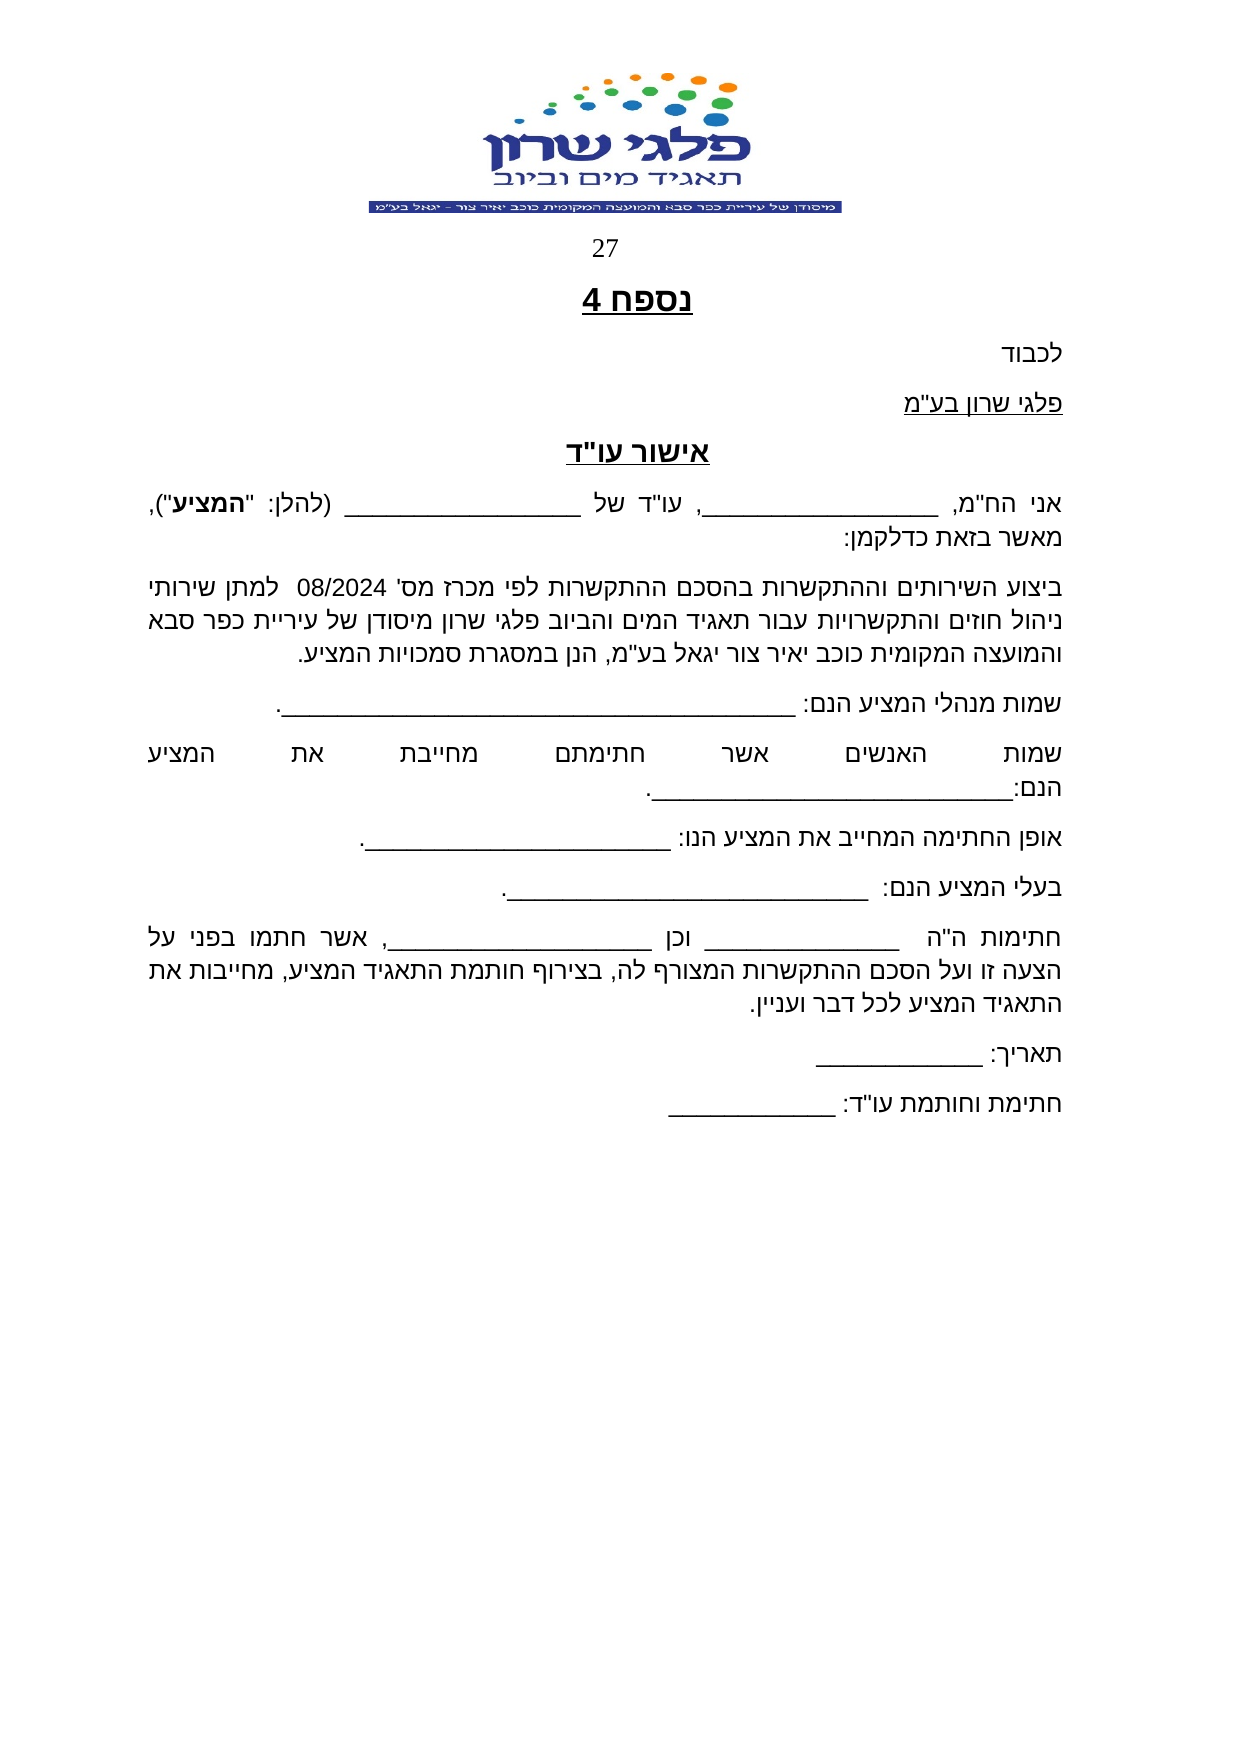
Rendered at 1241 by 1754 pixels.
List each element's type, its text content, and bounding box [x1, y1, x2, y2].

text שמות האנשים אשר חתימתם מחייבת את המציע הנם:__________________________. [148, 735, 1063, 802]
text חתימות ה"ה ______________ וכן ___________________, אשר חתמו בפני על הצעה זו ועל הסכם ההתקשרות המצורף לה, בצירוף חותמת התאגיד המציע, מחייבות את התאגיד המציע לכל דבר ועניין. [148, 918, 1063, 1018]
text לכבוד [148, 335, 1063, 368]
text שמות מנהלי המציע הנם: _____________________________________. [148, 685, 1063, 718]
text ביצוע השירותים וההתקשרות בהסכם ההתקשרות לפי מכרז מס' 08/2024 למתן שירותי ניהול חוזים והתקשרויות עבור תאגיד המים והביוב פלגי שרון מיסודן של עיריית כפר סבא והמועצה המקומית כוכב יאיר צור יגאל בע"מ, הנן במסגרת סמכויות המציע. [148, 568, 1063, 668]
subtitle אישור עו"ד [148, 435, 1127, 468]
subtitle נספח 4 [148, 279, 1127, 318]
text חתימת וחותמת עו"ד: ____________ [148, 1085, 1063, 1118]
text תאריך: ____________ [148, 1035, 1063, 1068]
picture [368, 73, 842, 213]
text אני הח"מ, _________________, עו"ד של _________________ (להלן: "המציע"), מאשר בזאת כדלקמן: [148, 485, 1063, 552]
text פלגי שרון בע"מ [148, 385, 1063, 418]
text בעלי המציע הנם: __________________________. [148, 868, 1063, 902]
text אופן החתימה המחייב את המציע הנו: ______________________. [148, 818, 1063, 852]
